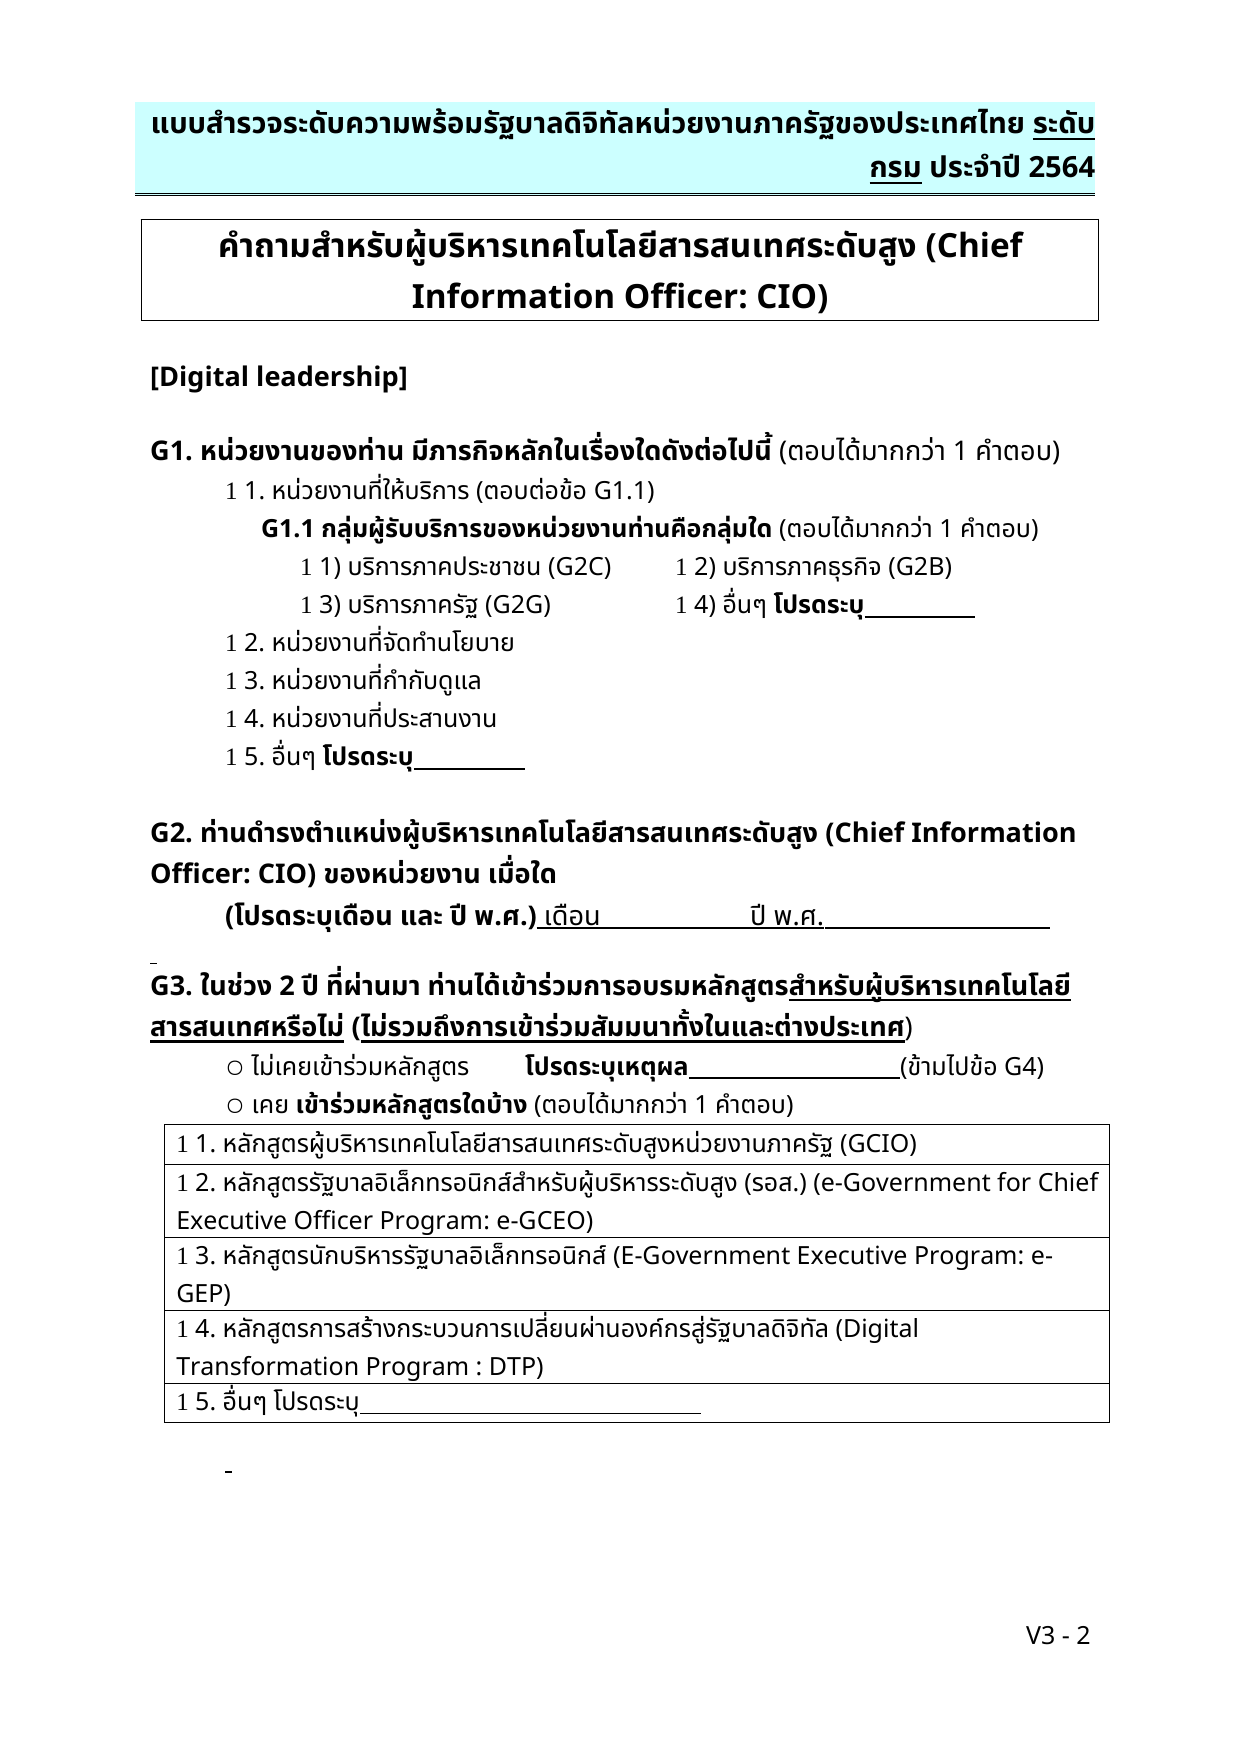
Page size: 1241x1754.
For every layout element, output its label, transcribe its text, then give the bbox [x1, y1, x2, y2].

text  1. หน่วยงานที่ให้บริการ (ตอบต่อข้อ G1.1) [225, 473, 1090, 511]
table_cell  5. อื่นๆ โปรดระบุ [165, 1384, 1109, 1422]
table_cell  3. หลักสูตรนักบริหารรัฐบาลอิเล็กทรอนิกส์ (E-Government Executive Program: e-GEP) [165, 1238, 1109, 1310]
text เคย เข้าร่วมหลักสูตรใดบ้าง (ตอบได้มากกว่า 1 คำตอบ) [225, 1086, 1090, 1124]
text G2. ท่านดำรงตำแหน่งผู้บริหารเทคโนโลยีสารสนเทศระดับสูง (Chief Information Officer: CIO) ของหน่วยงาน เมื่อใด [150, 814, 1090, 896]
text G1. หน่วยงานของท่าน มีภารกิจหลักในเรื่องใดดังต่อไปนี้ (ตอบได้มากกว่า 1 คำตอบ) [150, 432, 1090, 473]
text G3. ในช่วง 2 ปี ที่ผ่านมา ท่านได้เข้าร่วมการอบรมหลักสูตรสำหรับผู้บริหารเทคโนโลยีสารสนเทศหรือไม่ (ไม่รวมถึงการเข้าร่วมสัมมนาทั้งในและต่างประเทศ) [150, 966, 1090, 1048]
table_header  1. หลักสูตรผู้บริหารเทคโนโลยีสารสนเทศระดับสูงหน่วยงานภาครัฐ (GCIO) [165, 1125, 1109, 1163]
text  5. อื่นๆ โปรดระบุ [225, 739, 1090, 777]
text  3. หน่วยงานที่กำกับดูแล [225, 663, 1090, 701]
text ไม่เคยเข้าร่วมหลักสูตร โปรดระบุเหตุผล (ข้ามไปข้อ G4) [225, 1048, 1090, 1086]
text คำถามสำหรับผู้บริหารเทคโนโลยีสารสนเทศระดับสูง (Chief Information Officer: CIO) [142, 220, 1098, 320]
table_cell  4. หลักสูตรการสร้างกระบวนการเปลี่ยนผ่านองค์กรสู่รัฐบาลดิจิทัล (Digital Transformation Program : DTP) [165, 1311, 1109, 1383]
text [Digital leadership] [150, 358, 1090, 395]
text  2. หน่วยงานที่จัดทำนโยบาย [225, 625, 1090, 663]
text  3) บริการภาครัฐ (G2G)  4) อื่นๆ โปรดระบุ [261, 587, 1090, 625]
table_cell  2. หลักสูตรรัฐบาลอิเล็กทรอนิกส์สำหรับผู้บริหารระดับสูง (รอส.) (e-Government for Chief Executive Officer Program: e-GCEO) [165, 1165, 1109, 1237]
text (โปรดระบุเดือน และ ปี พ.ศ.) เดือน ปี พ.ศ. [150, 896, 1090, 937]
text G1.1 กลุ่มผู้รับบริการของหน่วยงานท่านคือกลุ่มใด (ตอบได้มากกว่า 1 คำตอบ) [261, 511, 1090, 549]
text  4. หน่วยงานที่ประสานงาน [225, 701, 1090, 739]
text  1) บริการภาคประชาชน (G2C)  2) บริการภาคธุรกิจ (G2B) [261, 549, 1090, 587]
